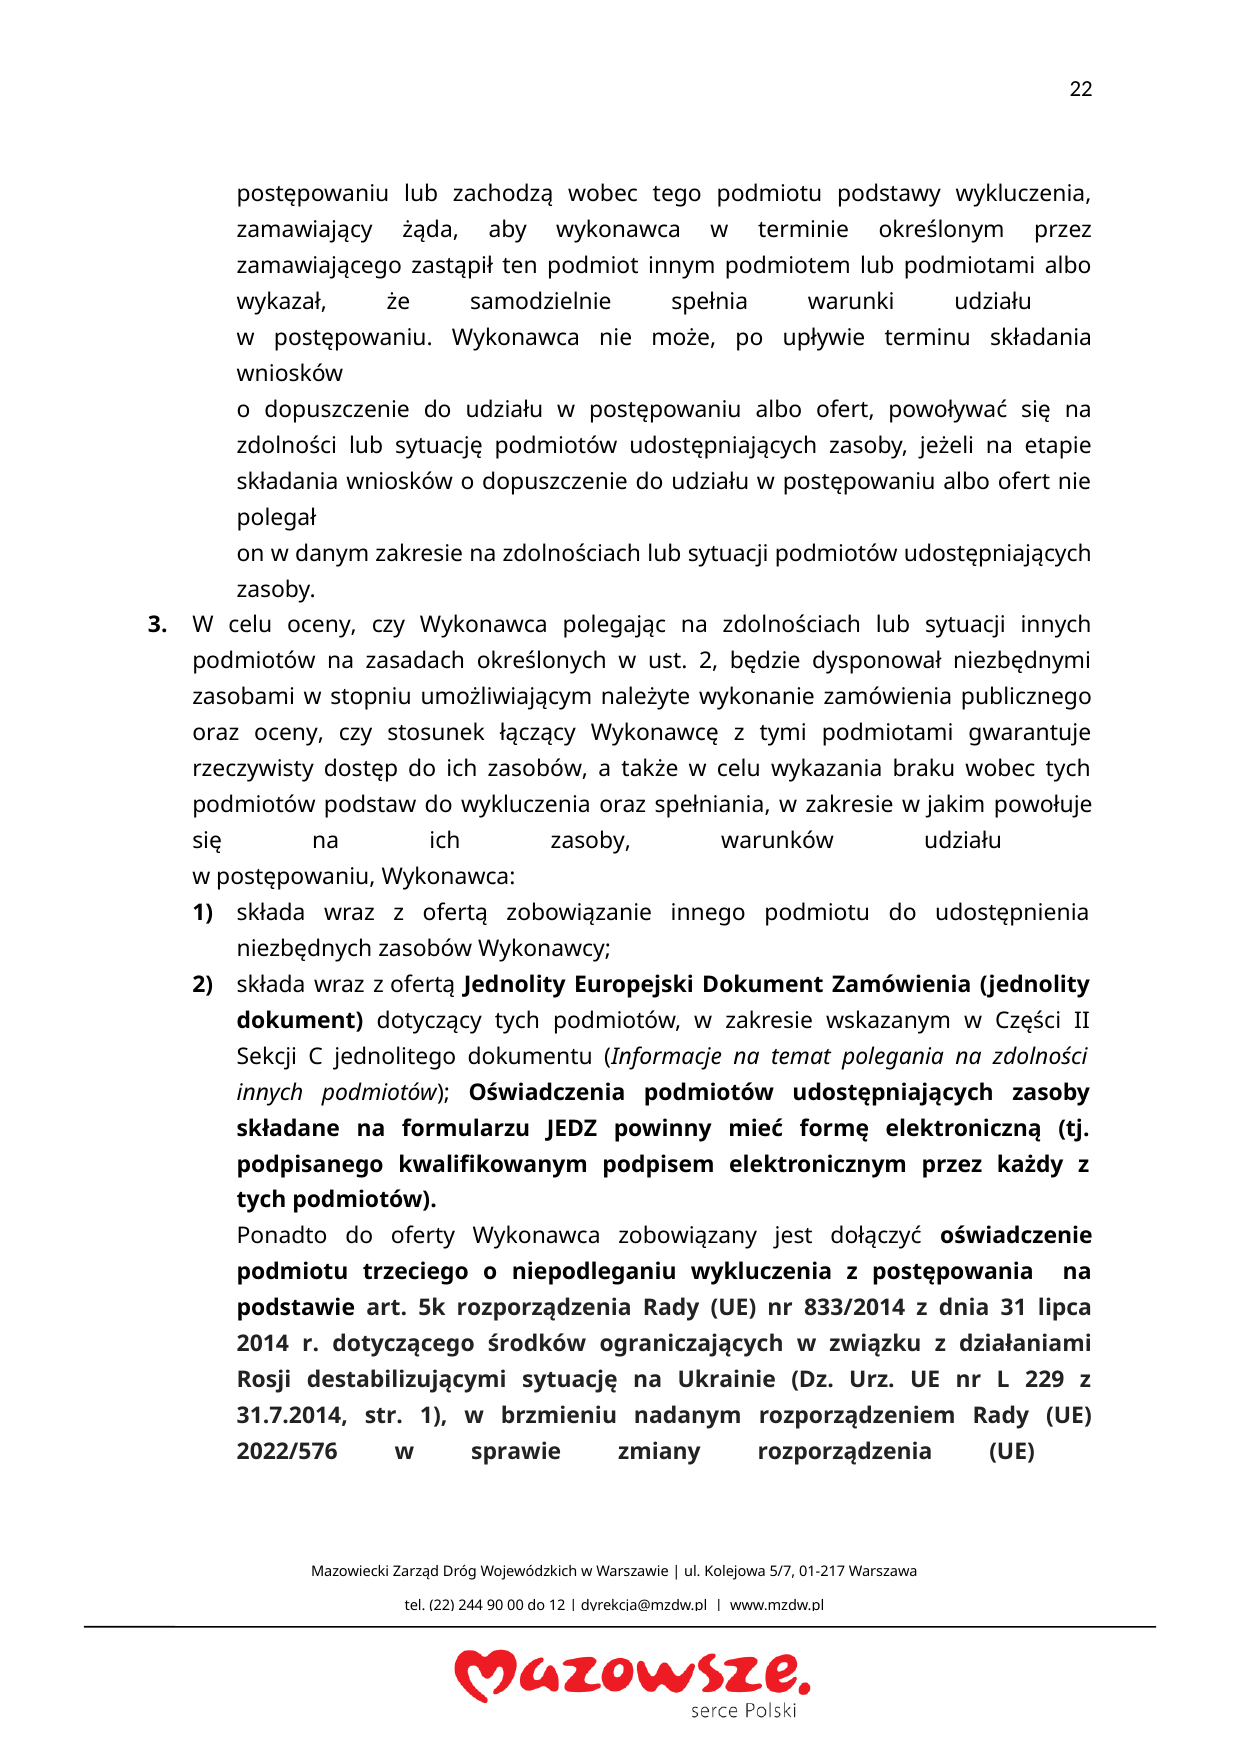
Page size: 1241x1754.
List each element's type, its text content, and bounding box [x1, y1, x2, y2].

text 3. W celu oceny, czy Wykonawca polegając na zdolnościach lub sytuacji innych podmiotów na zasadach określonych w ust. 2, będzie dysponował niezbędnymi zasobami w stopniu umożliwiającym należyte wykonanie zamówienia publicznego oraz oceny, czy stosunek łączący Wykonawcę z tymi podmiotami gwarantuje rzeczywisty dostęp do ich zasobów, a także w celu wykazania braku wobec tych podmiotów podstaw do wykluczenia oraz spełniania, w zakresie w jakim powołuje się na ich zasoby, warunków udziału w postępowaniu, Wykonawca: [148, 608, 1092, 891]
picture [0, 1608, 1241, 1754]
text 2) składa wraz z ofertą Jednolity Europejski Dokument Zamówienia (jednolity dokument) dotyczący tych podmiotów, w zakresie wskazanym w Części II Sekcji C jednolitego dokumentu (Informacje na temat polegania na zdolności innych podmiotów); Oświadczenia podmiotów udostępniających zasoby składane na formularzu JEDZ powinny mieć formę elektroniczną (tj. podpisanego kwalifikowanym podpisem elektronicznym przez każdy z tych podmiotów). [192, 968, 1090, 1215]
text 1) składa wraz z ofertą zobowiązanie innego podmiotu do udostępnienia niezbędnych zasobów Wykonawcy; [192, 896, 1090, 963]
